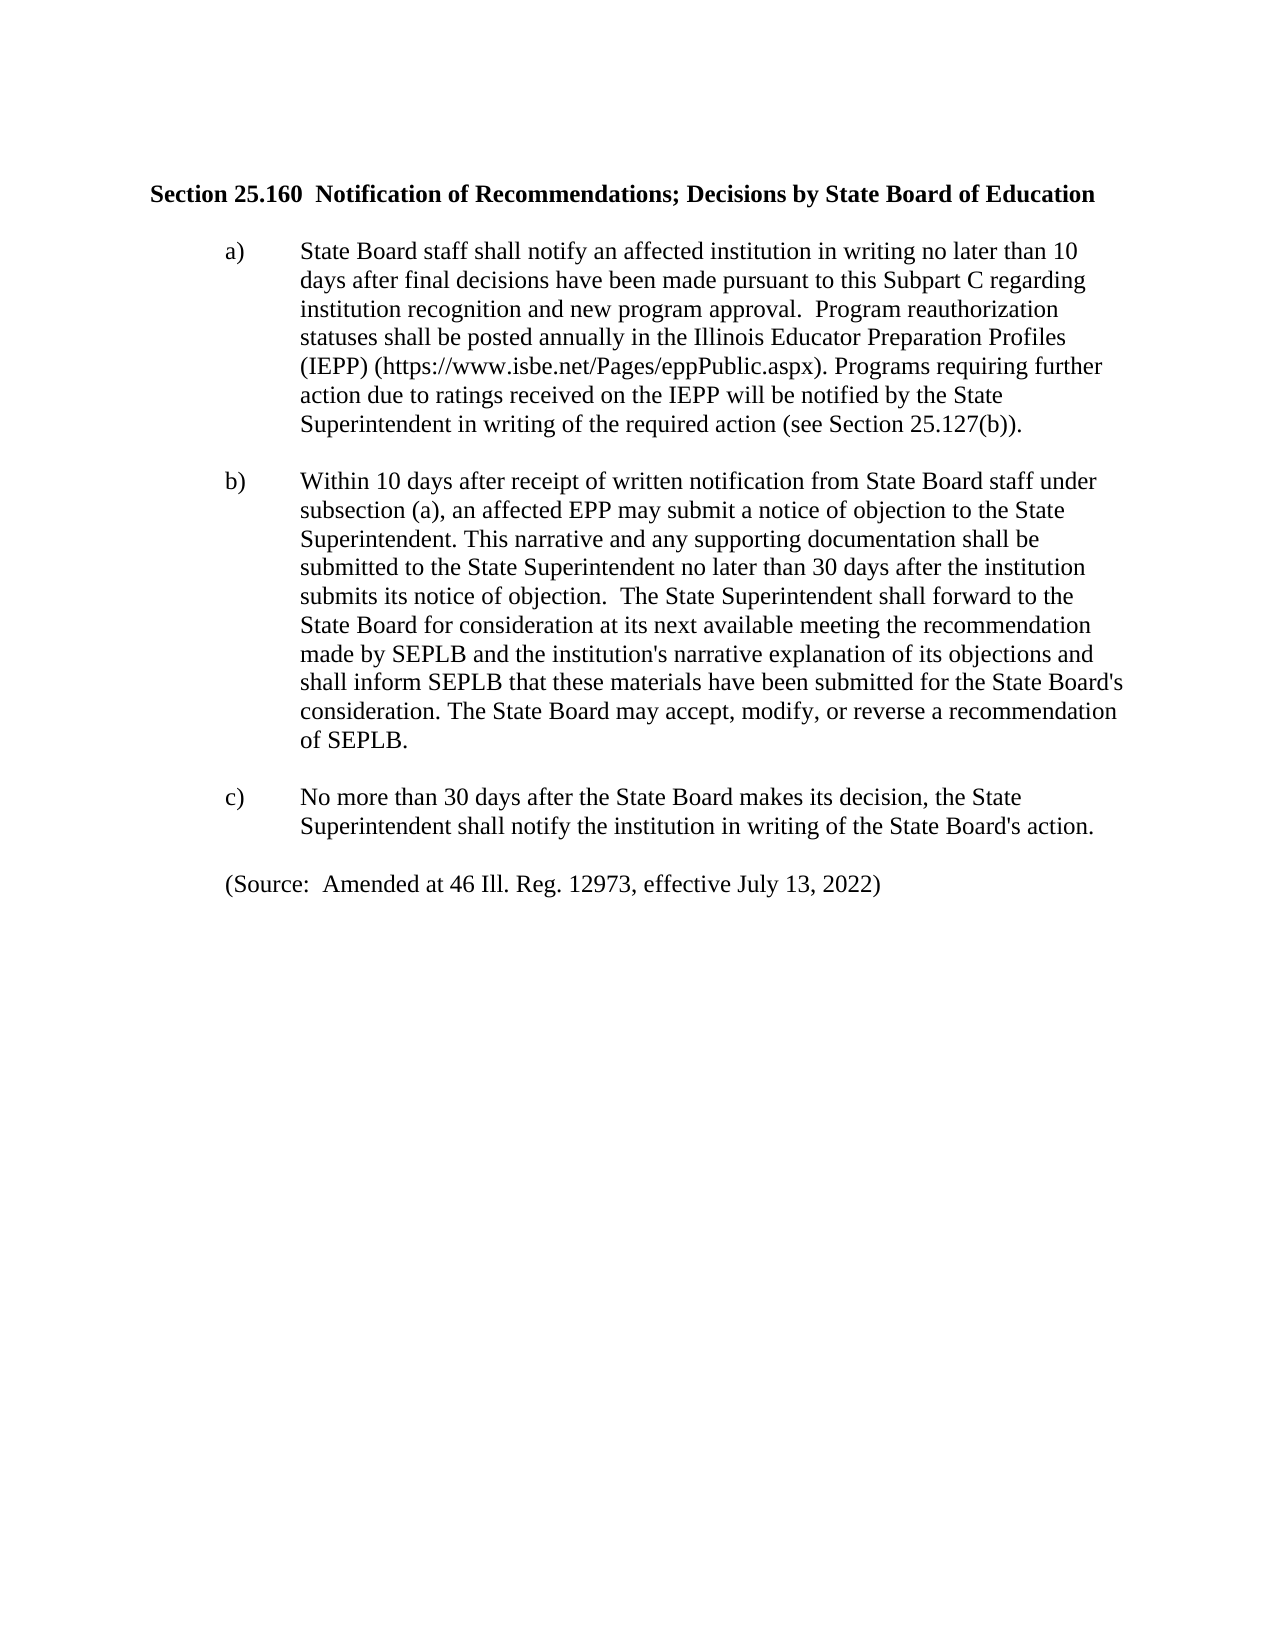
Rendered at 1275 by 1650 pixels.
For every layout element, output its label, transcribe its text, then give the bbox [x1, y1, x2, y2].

text c) No more than 30 days after the State Board makes its decision, the State Superintendent shall notify the institution in writing of the State Board's action. [225, 782, 1125, 840]
text (Source: Amended at 46 Ill. Reg. 12973, effective July 13, 2022) [150, 869, 1125, 897]
text a) State Board staff shall notify an affected institution in writing no later than 10 days after final decisions have been made pursuant to this Subpart C regarding institution recognition and new program approval. Program reauthorization statuses shall be posted annually in the Illinois Educator Preparation Profiles (IEPP) (https://www.isbe.net/Pages/eppPublic.aspx). Programs requiring further action due to ratings received on the IEPP will be notified by the State Superintendent in writing of the required action (see Section 25.127(b)). [225, 236, 1125, 437]
text Section 25.160 Notification of Recommendations; Decisions by State Board of Education [150, 179, 1125, 207]
text b) Within 10 days after receipt of written notification from State Board staff under subsection (a), an affected EPP may submit a notice of objection to the State Superintendent. This narrative and any supporting documentation shall be submitted to the State Superintendent no later than 30 days after the institution submits its notice of objection. The State Superintendent shall forward to the State Board for consideration at its next available meeting the recommendation made by SEPLB and the institution's narrative explanation of its objections and shall inform SEPLB that these materials have been submitted for the State Board's consideration. The State Board may accept, modify, or reverse a recommendation of SEPLB. [225, 466, 1125, 754]
